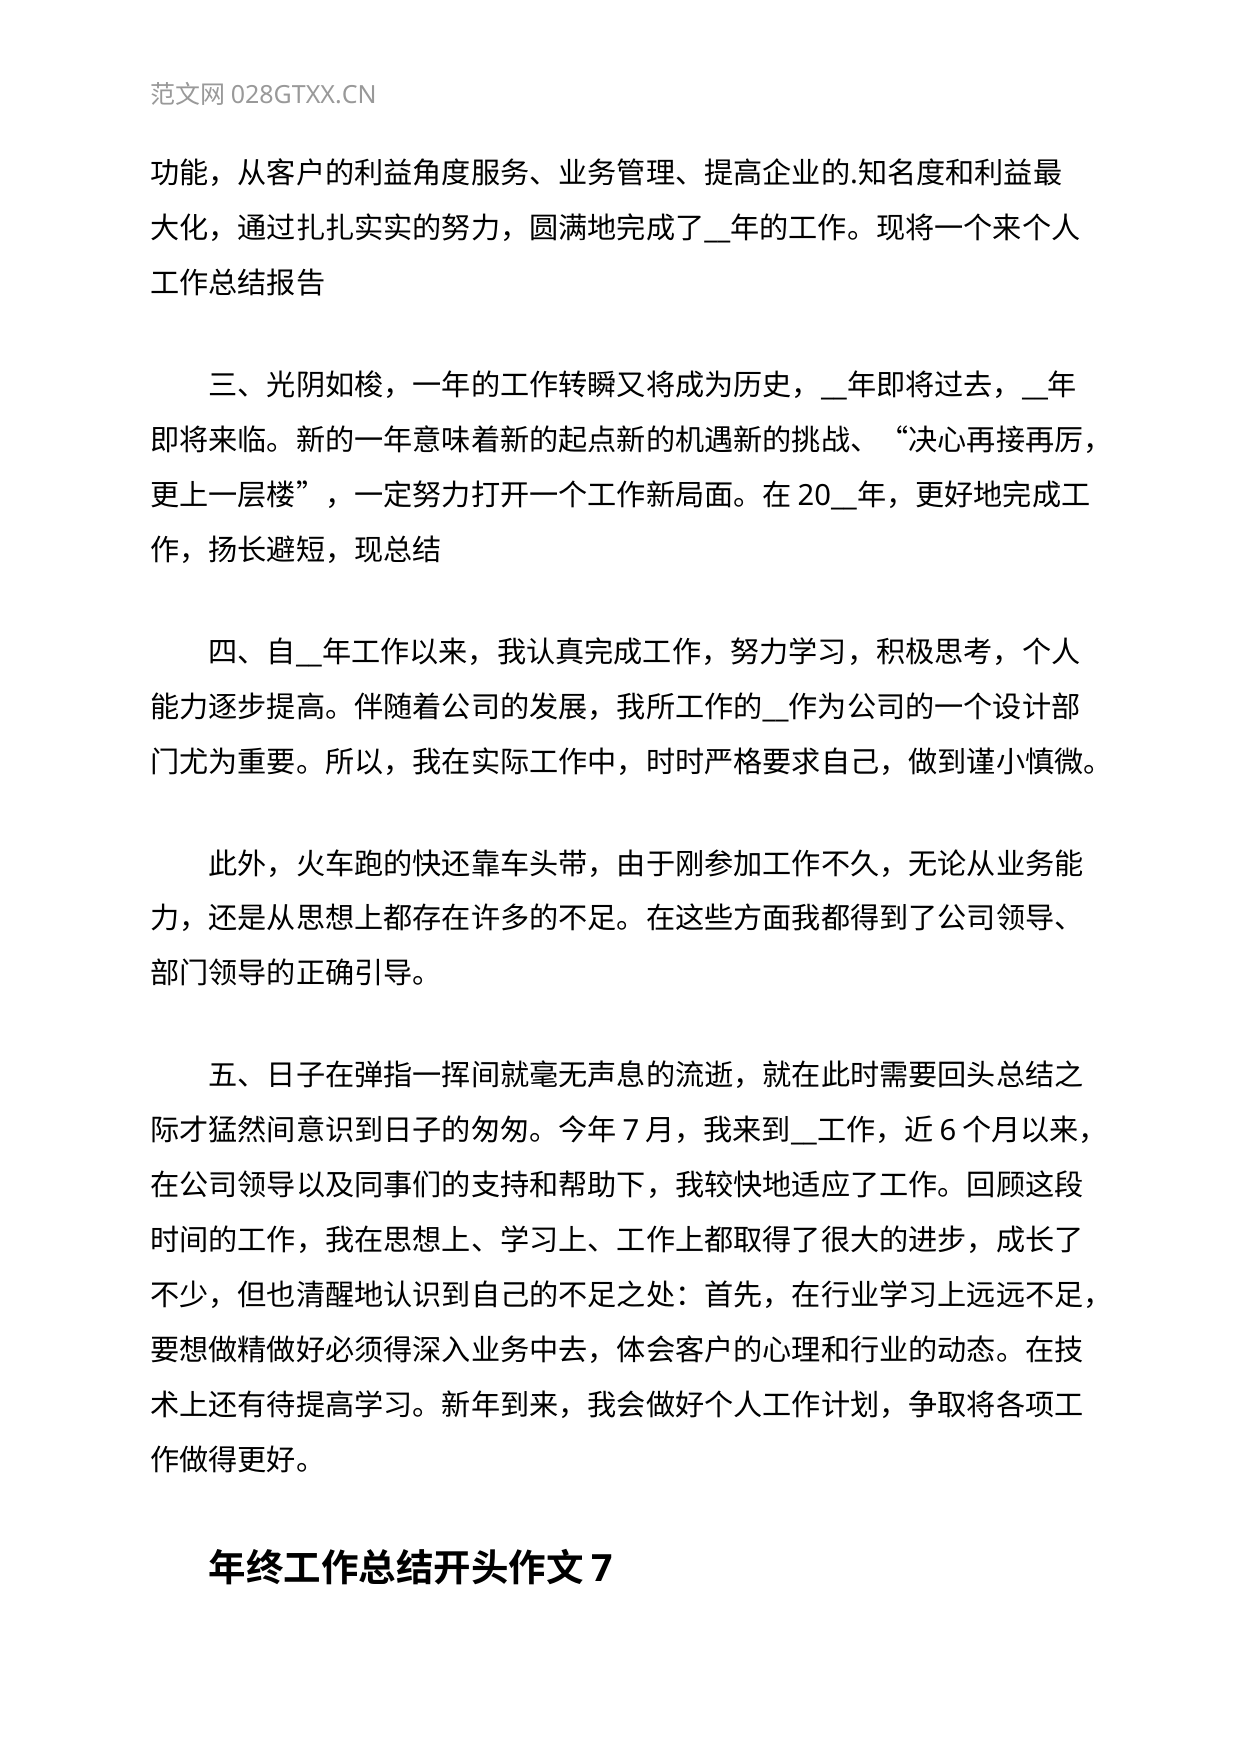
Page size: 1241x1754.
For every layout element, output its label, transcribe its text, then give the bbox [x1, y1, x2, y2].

text 年终工作总结开头作文7 [150, 1538, 1090, 1592]
text 四、自__年工作以来，我认真完成工作，努力学习，积极思考，个人能力逐步提高。伴随着公司的发展，我所工作的__作为公司的一个设计部门尤为重要。所以，我在实际工作中，时时严格要求自己，做到谨小慎微。 [150, 628, 1090, 781]
text 五、日子在弹指一挥间就毫无声息的流逝，就在此时需要回头总结之际才猛然间意识到日子的匆匆。今年7月，我来到__工作，近6个月以来，在公司领导以及同事们的支持和帮助下，我较快地适应了工作。回顾这段时间的工作，我在思想上、学习上、工作上都取得了很大的进步，成长了不少，但也清醒地认识到自己的不足之处：首先，在行业学习上远远不足，要想做精做好必须得深入业务中去，体会客户的心理和行业的动态。在技术上还有待提高学习。新年到来，我会做好个人工作计划，争取将各项工作做得更好。 [150, 1052, 1090, 1478]
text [150, 150, 1090, 302]
text 三、光阴如梭，一年的工作转瞬又将成为历史，__年即将过去，__年即将来临。新的一年意味着新的起点新的机遇新的挑战、“决心再接再厉，更上一层楼”，一定努力打开一个工作新局面。在20__年，更好地完成工作，扬长避短，现总结 [150, 362, 1090, 569]
text 此外，火车跑的快还靠车头带，由于刚参加工作不久，无论从业务能力，还是从思想上都存在许多的不足。在这些方面我都得到了公司领导、部门领导的正确引导。 [150, 840, 1090, 992]
